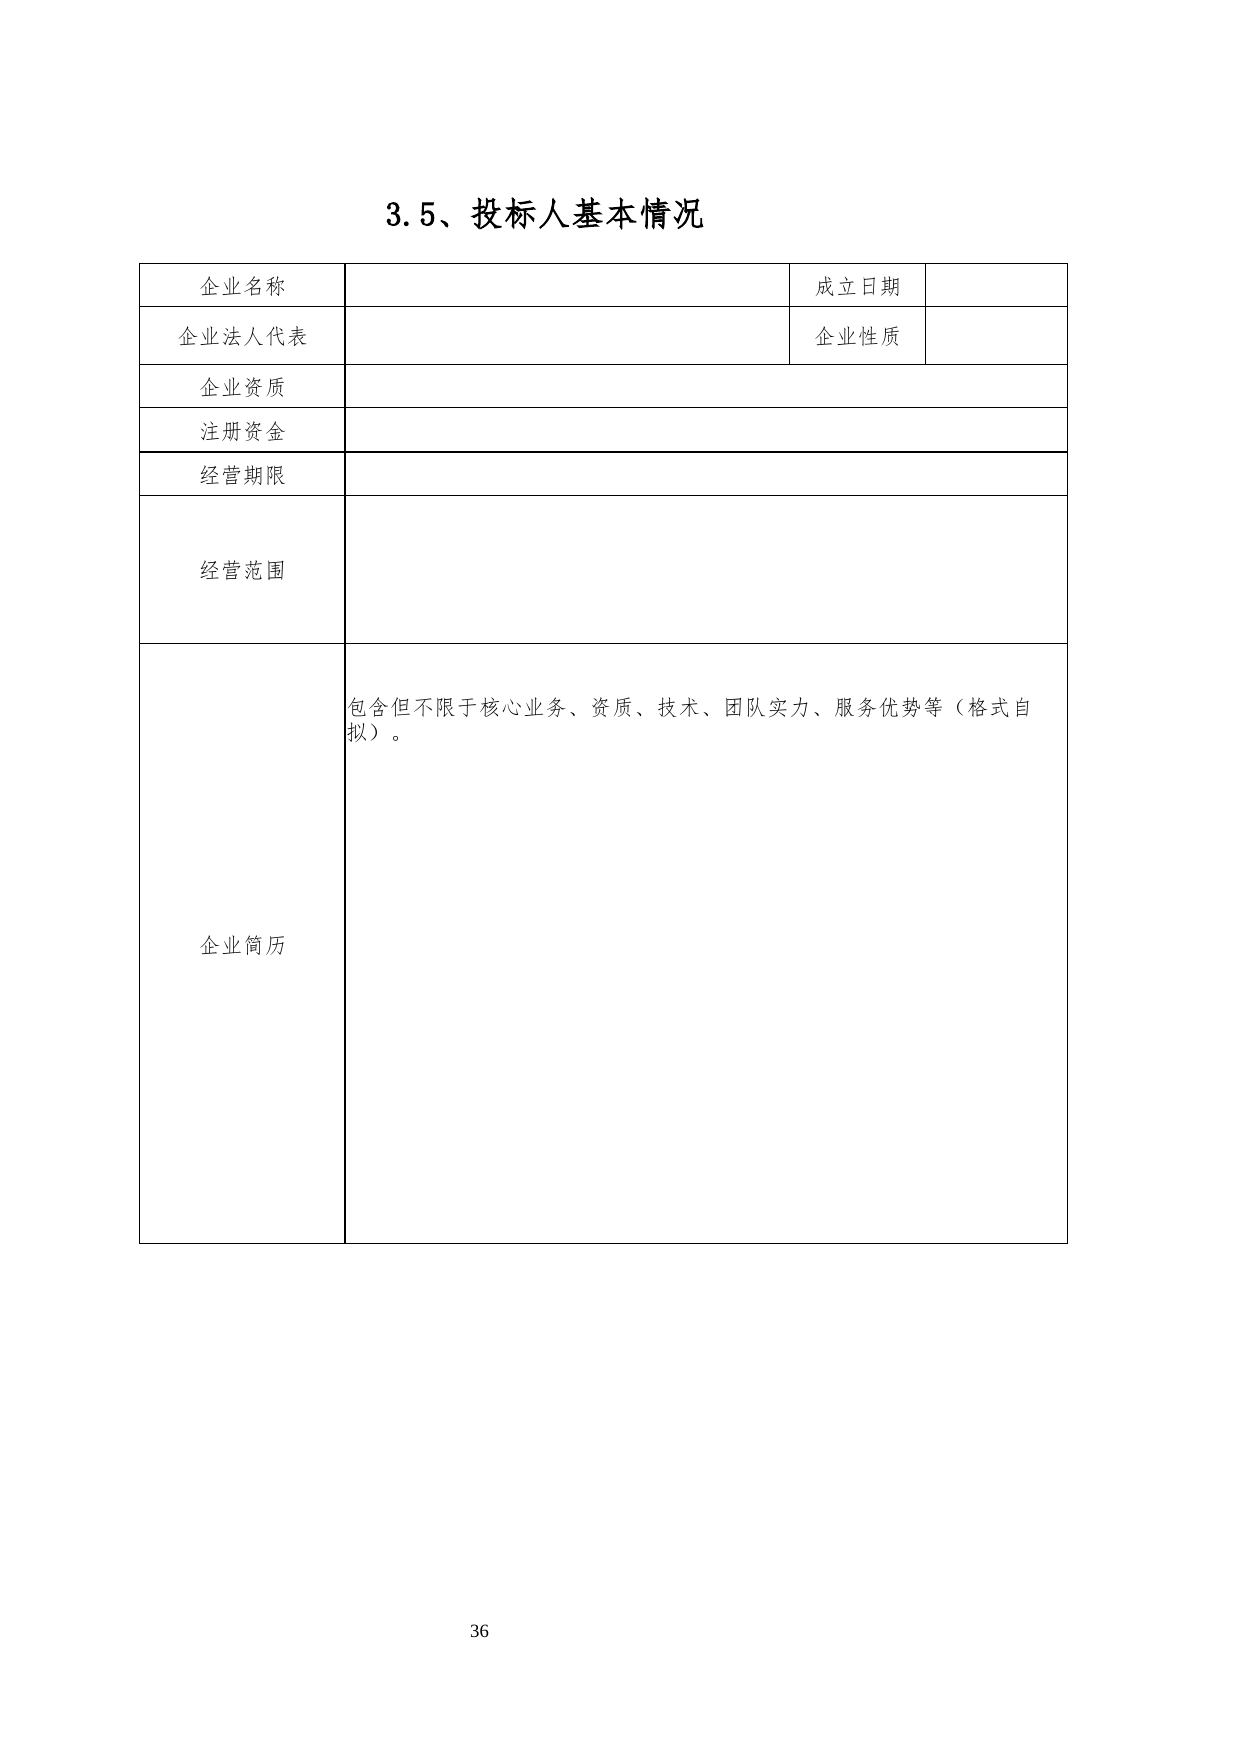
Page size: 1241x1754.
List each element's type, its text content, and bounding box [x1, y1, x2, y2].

table_cell [346, 408, 1067, 451]
table_header 企业名称 [140, 264, 344, 306]
table_cell 企业资质 [140, 365, 344, 407]
table_cell 企业性质 [790, 307, 925, 363]
table_cell [346, 453, 1067, 495]
table_header [346, 264, 789, 306]
table_cell [346, 307, 789, 363]
table_cell 企业法人代表 [140, 307, 344, 363]
table_cell 企业简历 [140, 644, 344, 1243]
table_cell 注册资金 [140, 408, 344, 451]
table_cell 经营期限 [140, 453, 344, 495]
text 3.5、投标人基本情况 [112, 178, 1128, 243]
table_cell [926, 307, 1067, 363]
table_header [926, 264, 1067, 306]
table_cell [346, 496, 1067, 643]
table_cell 包含但不限于核心业务、资质、技术、团队实力、服务优势等（格式自拟）。 [346, 644, 1067, 1243]
table_header 成立日期 [790, 264, 925, 306]
table_cell [346, 365, 1067, 407]
table_cell 经营范围 [140, 496, 344, 643]
